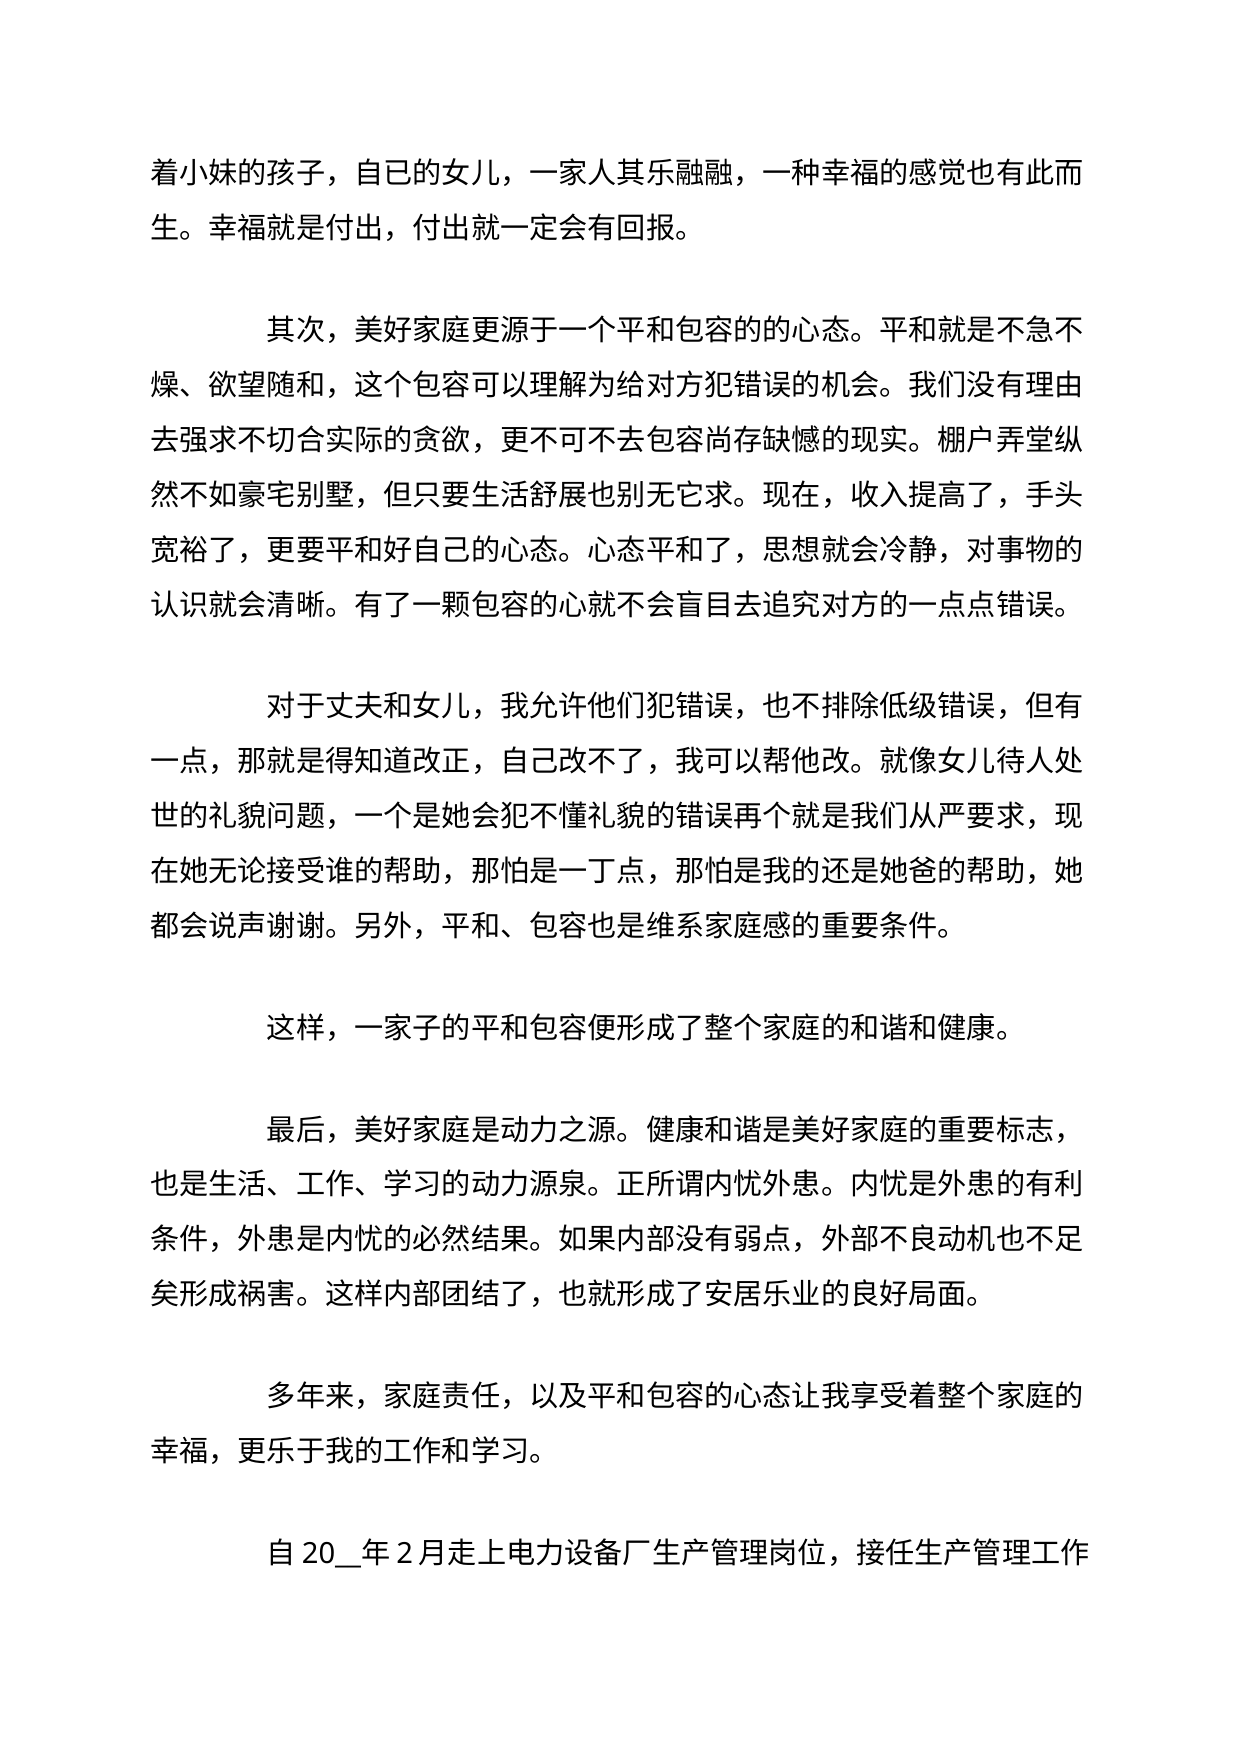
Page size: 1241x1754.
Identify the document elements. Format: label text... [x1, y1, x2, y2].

text 对于丈夫和女儿，我允许他们犯错误，也不排除低级错误，但有一点，那就是得知道改正，自己改不了，我可以帮他改。就像女儿待人处世的礼貌问题，一个是她会犯不懂礼貌的错误再个就是我们从严要求，现在她无论接受谁的帮助，那怕是一丁点，那怕是我的还是她爸的帮助，她都会说声谢谢。另外，平和、包容也是维系家庭感的重要条件。 [150, 683, 1090, 945]
text 多年来，家庭责任，以及平和包容的心态让我享受着整个家庭的幸福，更乐于我的工作和学习。 [150, 1372, 1090, 1470]
text 其次，美好家庭更源于一个平和包容的的心态。平和就是不急不燥、欲望随和，这个包容可以理解为给对方犯错误的机会。我们没有理由去强求不切合实际的贪欲，更不可不去包容尚存缺憾的现实。棚户弄堂纵然不如豪宅别墅，但只要生活舒展也别无它求。现在，收入提高了，手头宽裕了，更要平和好自己的心态。心态平和了，思想就会冷静，对事物的认识就会清晰。有了一颗包容的心就不会盲目去追究对方的一点点错误。 [150, 307, 1090, 623]
text 这样，一家子的平和包容便形成了整个家庭的和谐和健康。 [150, 1004, 1090, 1047]
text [150, 150, 1090, 247]
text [150, 1529, 1090, 1572]
text 最后，美好家庭是动力之源。健康和谐是美好家庭的重要标志，也是生活、工作、学习的动力源泉。正所谓内忧外患。内忧是外患的有利条件，外患是内忧的必然结果。如果内部没有弱点，外部不良动机也不足矣形成祸害。这样内部团结了，也就形成了安居乐业的良好局面。 [150, 1106, 1090, 1313]
